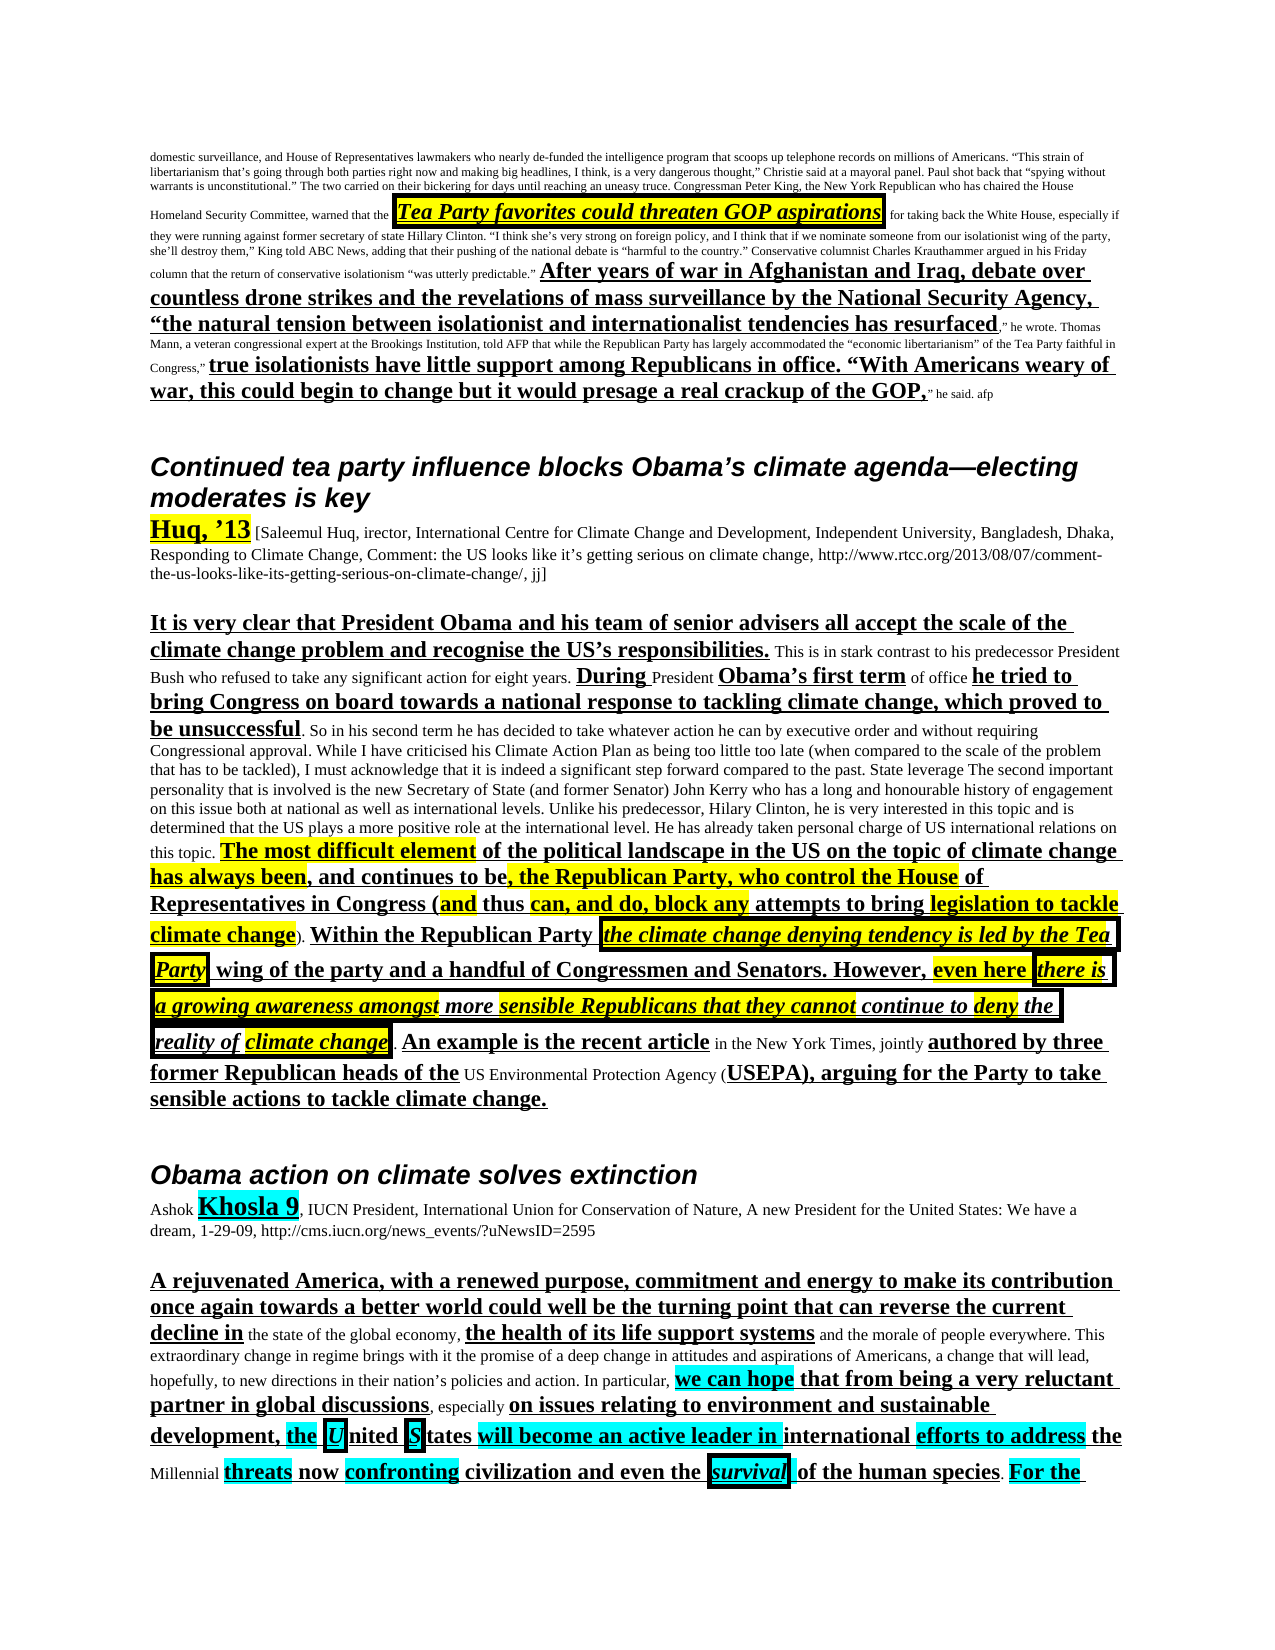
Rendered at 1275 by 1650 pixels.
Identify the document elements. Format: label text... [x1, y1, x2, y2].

text Obama action on climate solves extinction [150, 1159, 1125, 1190]
text It is very clear that President Obama and his team of senior advisers all accept the scale of the climate change problem and recognise the US’s responsibilities. This is in stark contrast to his predecessor President Bush who refused to take any significant action for eight years. During President Obama’s first term of office he tried to bring Congress on board towards a national response to tackling climate change, which proved to be unsuccessful. So in his second term he has decided to take whatever action he can by executive order and without requiring Congressional approval. While I have criticised his Climate Action Plan as being too little too late (when compared to the scale of the problem that has to be tackled), I must acknowledge that it is indeed a significant step forward compared to the past. State leverage The second important personality that is involved is the new Secretary of State (and former Senator) John Kerry who has a long and honourable history of engagement on this issue both at national as well as international levels. Unlike his predecessor, Hilary Clinton, he is very interested in this topic and is determined that the US plays a more positive role at the international level. He has already taken personal charge of US international relations on this topic. The most difficult element of the political landscape in the US on the topic of climate change has always been, and continues to be, the Republican Party, who control the House of Representatives in Congress (and thus can, and do, block any attempts to bring legislation to tackle climate change). Within the Republican Party the climate change denying tendency is led by the Tea Party wing of the party and a handful of Congressmen and Senators. However, even here there is a growing awareness amongst more sensible Republicans that they cannot continue to deny the reality of climate change. An example is the recent article in the New York Times, jointly authored by three former Republican heads of the US Environmental Protection Agency (USEPA), arguing for the Party to take sensible actions to tackle climate change. [150, 609, 1125, 1112]
text Ashok Khosla 9, IUCN President, International Union for Conservation of Nature, A new President for the United States: We have a dream, 1-29-09, http://cms.iucn.org/news_events/?uNewsID=2595 [150, 1190, 1125, 1240]
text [150, 1267, 1125, 1489]
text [150, 150, 1125, 404]
text Continued tea party influence blocks Obama’s climate agenda—electing moderates is key [150, 451, 1125, 513]
text Huq, ’13 [Saleemul Huq, irector, International Centre for Climate Change and Development, Independent University, Bangladesh, Dhaka, Responding to Climate Change, Comment: the US looks like it’s getting serious on climate change, http://www.rtcc.org/2013/08/07/comment-the-us-looks-like-its-getting-serious-on-climate-change/, jj] [150, 513, 1125, 583]
